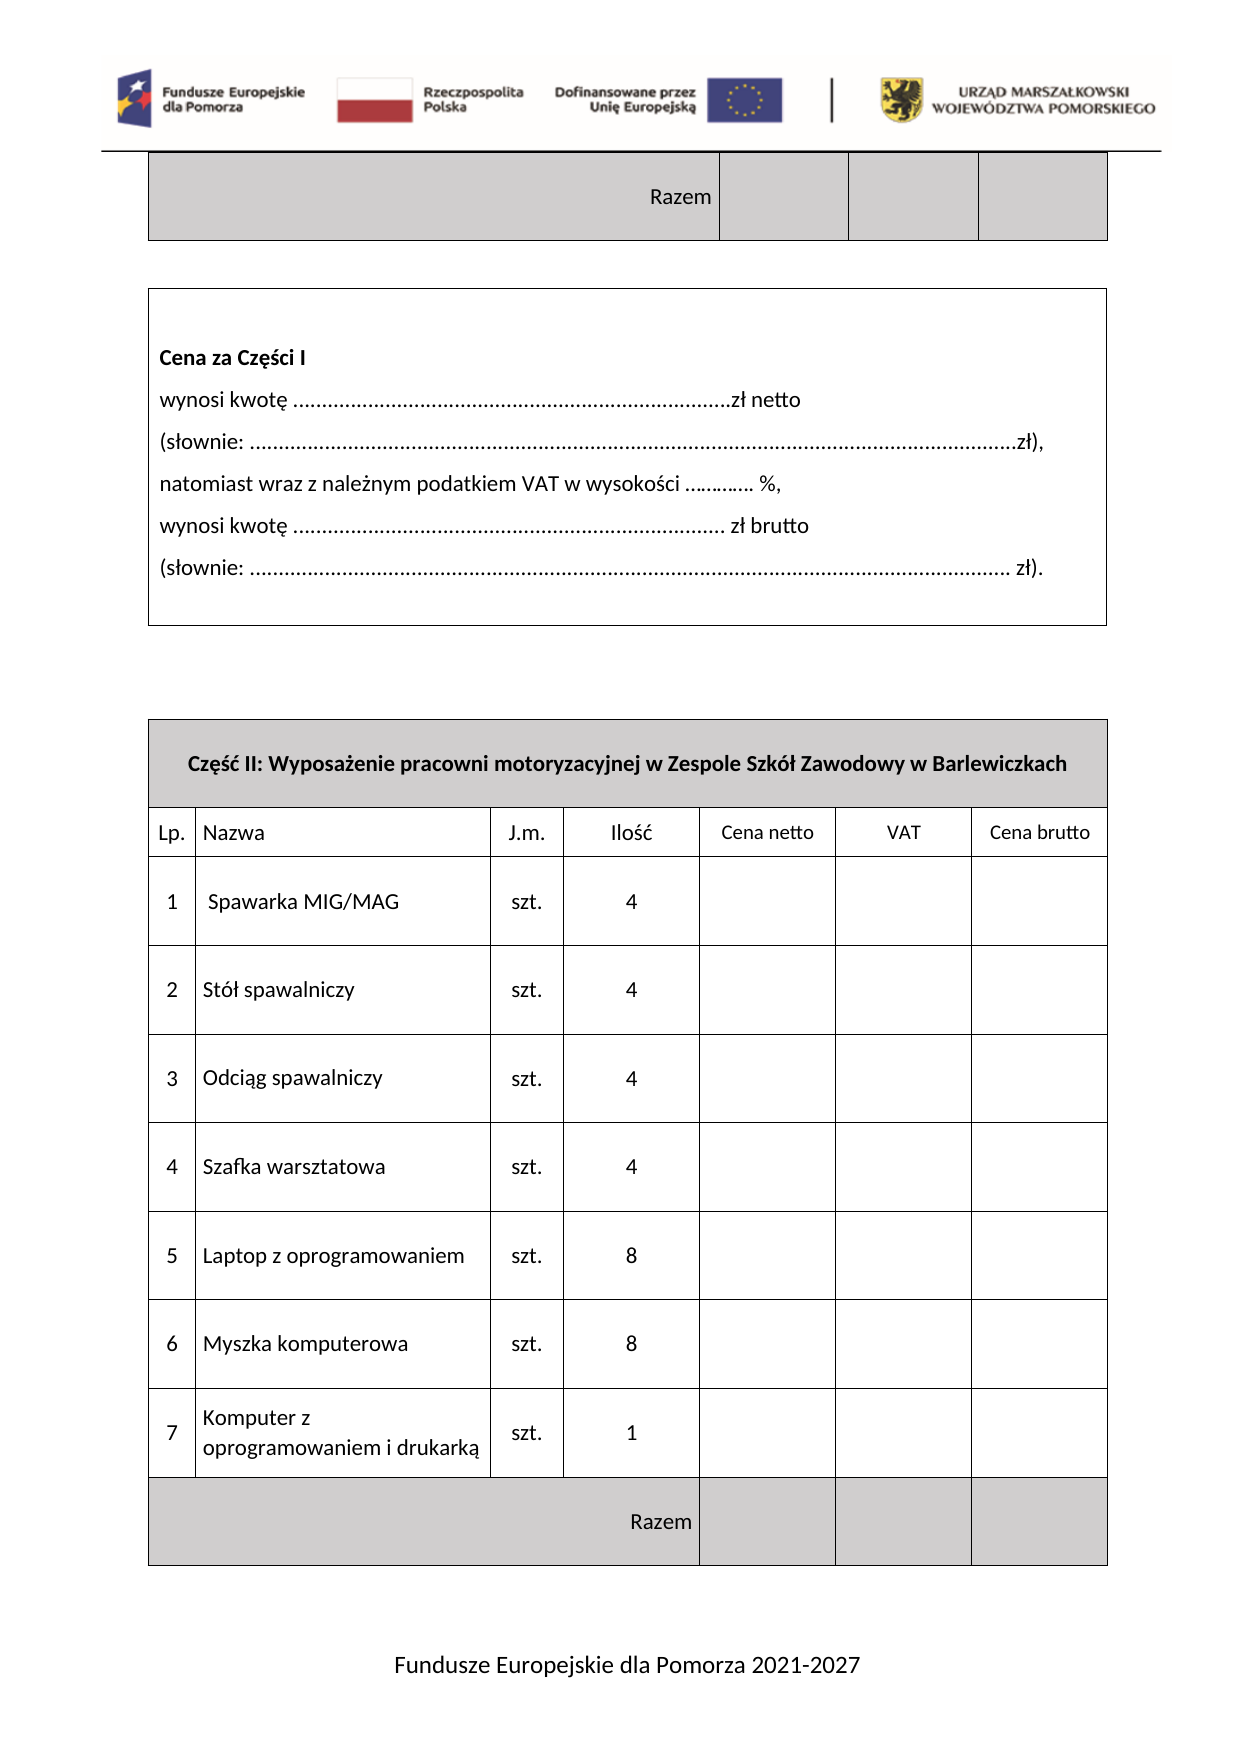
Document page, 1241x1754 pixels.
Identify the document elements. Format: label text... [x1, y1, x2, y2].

table_cell [700, 857, 835, 945]
table_cell 4 [564, 857, 699, 945]
table_cell Ilość [564, 808, 699, 856]
table_cell [979, 153, 1107, 240]
table_cell [720, 153, 848, 240]
table_cell 6 [149, 1300, 195, 1388]
table_cell szt. [491, 1389, 563, 1477]
table_cell [836, 1389, 971, 1477]
table_cell 8 [564, 1212, 699, 1299]
table_cell 1 [149, 857, 195, 945]
table_cell Myszka komputerowa [196, 1300, 490, 1388]
table_cell [972, 1389, 1107, 1477]
table_cell Razem [149, 153, 719, 240]
table_cell [836, 857, 971, 945]
table_cell [700, 1389, 835, 1477]
table_cell szt. [491, 1300, 563, 1388]
table_cell 2 [149, 946, 195, 1033]
table_header Cena za Części I wynosi kwotę ............................................................................zł netto (słownie: .....................................................................................................................................zł), natomiast wraz z należnym podatkiem VAT w wysokości …………. %, wynosi kwotę ........................................................................... zł brutto (słownie: .................................................................................................................................... zł). [149, 289, 1106, 625]
table_cell Cena brutto [972, 808, 1107, 856]
table_cell Szafka warsztatowa [196, 1123, 490, 1211]
table_cell [700, 946, 835, 1033]
table_cell Odciąg spawalniczy [196, 1035, 490, 1122]
table_cell VAT [836, 808, 971, 856]
table_cell Nazwa [196, 808, 490, 856]
table_cell [836, 1212, 971, 1299]
table_cell [836, 1123, 971, 1211]
table_cell Lp. [149, 808, 195, 856]
table_cell [836, 946, 971, 1033]
table_cell 1 [564, 1389, 699, 1477]
table_cell [972, 946, 1107, 1033]
table_cell [700, 1300, 835, 1388]
table_cell Stół spawalniczy [196, 946, 490, 1033]
table_cell [700, 1212, 835, 1299]
table_cell [972, 1212, 1107, 1299]
table_cell Komputer z oprogramowaniem i drukarką [196, 1389, 490, 1477]
table_cell Cena netto [700, 808, 835, 856]
table_cell 8 [564, 1300, 699, 1388]
table_cell szt. [491, 1212, 563, 1299]
table_cell szt. [491, 1035, 563, 1122]
table_cell [972, 1123, 1107, 1211]
table_cell J.m. [491, 808, 563, 856]
table_cell szt. [491, 857, 563, 945]
table_cell [700, 1123, 835, 1211]
table_cell 4 [564, 1035, 699, 1122]
table_cell [972, 1035, 1107, 1122]
table_cell [836, 1300, 971, 1388]
table_cell [849, 153, 978, 240]
table_cell szt. [491, 946, 563, 1033]
table_cell 5 [149, 1212, 195, 1299]
table_cell 7 [149, 1389, 195, 1477]
table_cell [700, 1035, 835, 1122]
picture [101, 55, 1172, 152]
table_cell [836, 1478, 971, 1565]
table_cell 4 [564, 946, 699, 1033]
table_header Część II: Wyposażenie pracowni motoryzacyjnej w Zespole Szkół Zawodowy w Barlewiczkach [149, 720, 1107, 807]
table_cell [972, 1478, 1107, 1565]
table_cell [836, 1035, 971, 1122]
table_cell 4 [149, 1123, 195, 1211]
table_cell Razem [149, 1478, 699, 1565]
table_cell szt. [491, 1123, 563, 1211]
table_cell [972, 857, 1107, 945]
table_cell Spawarka MIG/MAG [196, 857, 490, 945]
table_cell 3 [149, 1035, 195, 1122]
table_cell 4 [564, 1123, 699, 1211]
table_cell Laptop z oprogramowaniem [196, 1212, 490, 1299]
table_cell [972, 1300, 1107, 1388]
table_cell [700, 1478, 835, 1565]
